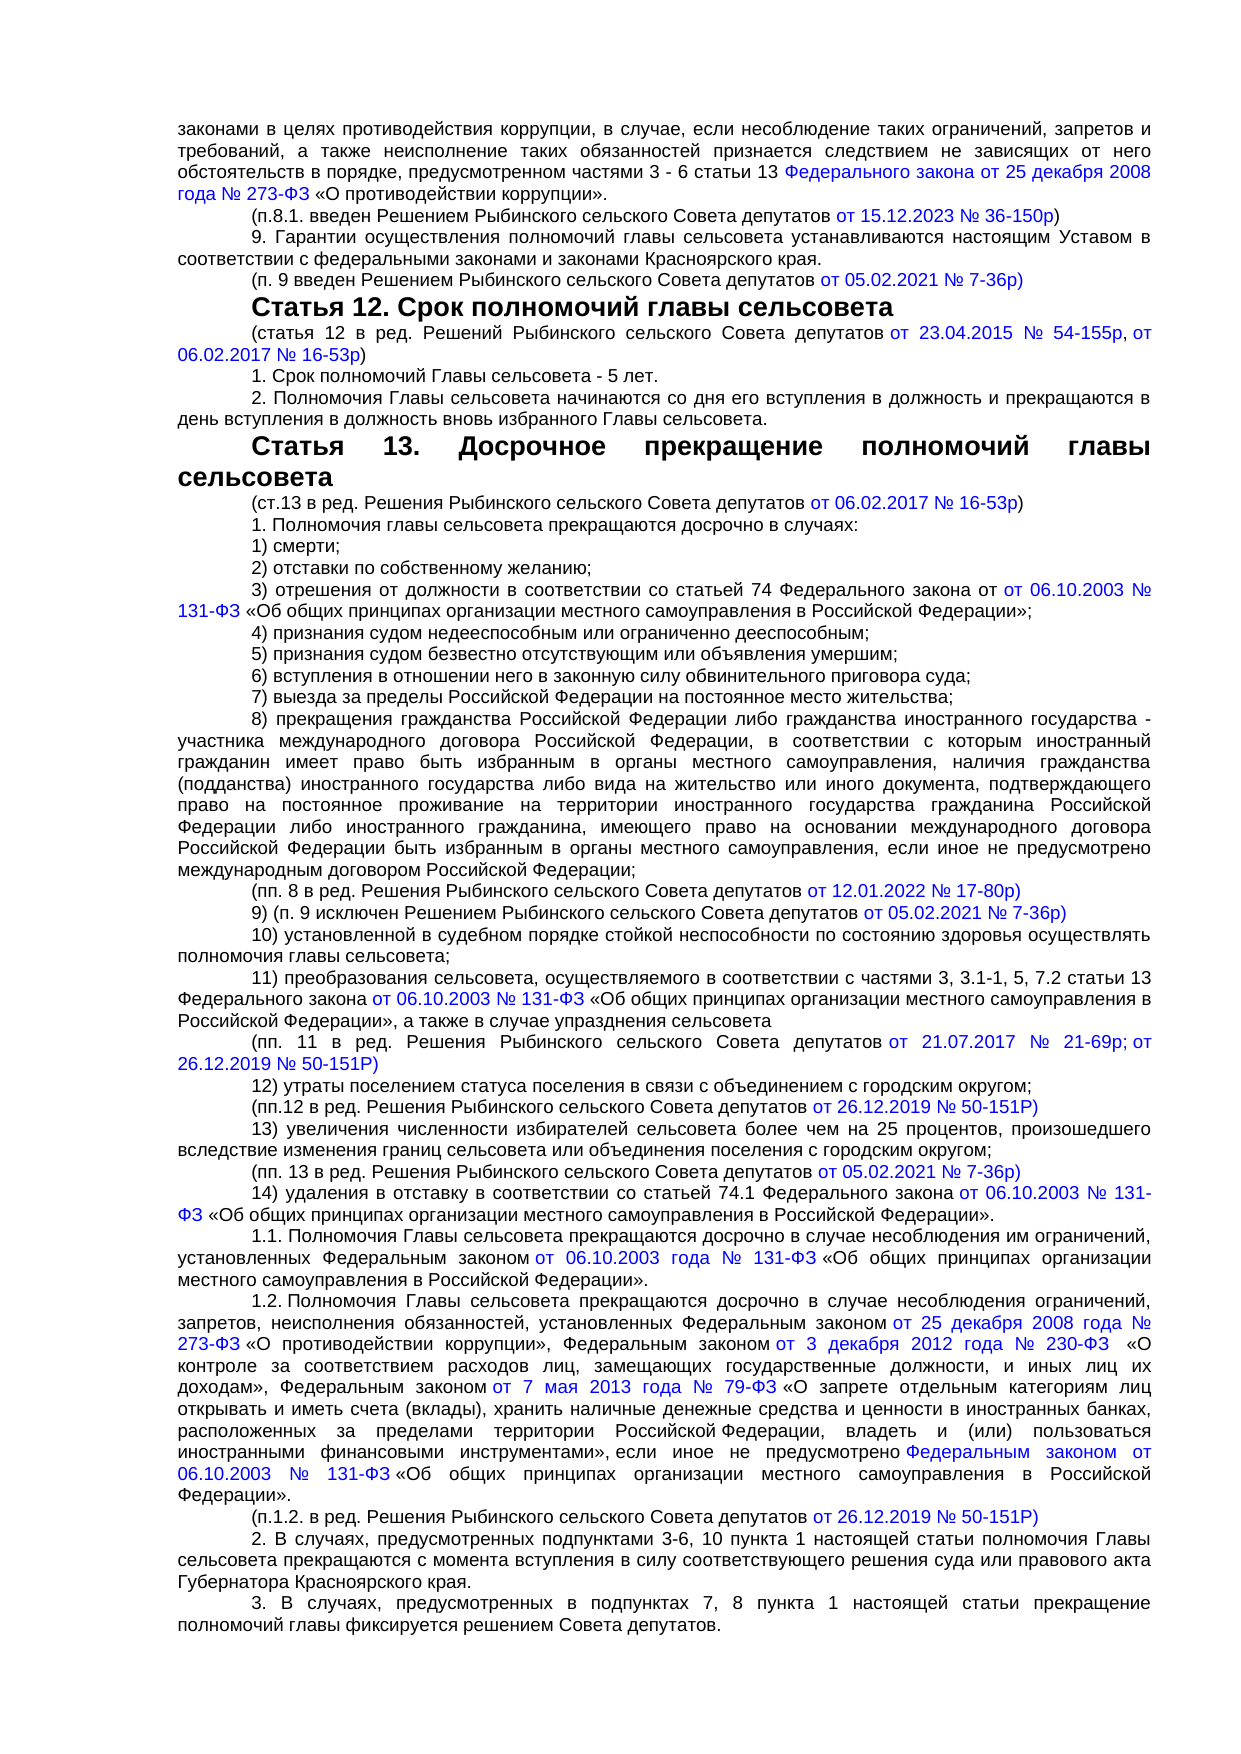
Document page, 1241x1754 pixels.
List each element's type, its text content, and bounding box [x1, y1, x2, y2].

text 5) признания судом безвестно отсутствующим или объявления умершим; [177, 643, 1152, 665]
text 1) смерти; [177, 535, 1152, 557]
text 2) отставки по собственному желанию; [177, 557, 1152, 578]
text 13) увеличения численности избирателей сельсовета более чем на 25 процентов, произошедшего вследствие изменения границ сельсовета или объединения поселения с городским округом; [177, 1117, 1152, 1161]
text 1.1. Полномочия Главы сельсовета прекращаются досрочно в случае несоблюдения им ограничений, установленных Федеральным законом от 06.10.2003 года № 131-ФЗ «Об общих принципах организации местного самоуправления в Российской Федерации». [177, 1225, 1152, 1290]
text 14) удаления в отставку в соответствии со статьей 74.1 Федерального закона от 06.10.2003 № 131-ФЗ «Об общих принципах организации местного самоуправления в Российской Федерации». [177, 1182, 1152, 1225]
text (статья 12 в ред. Решений Рыбинского сельского Совета депутатов от 23.04.2015 № 54-155р, от 06.02.2017 № 16-53р) [177, 322, 1152, 365]
text 12) утраты поселением статуса поселения в связи с объединением с городским округом; [177, 1074, 1152, 1096]
text 8) прекращения гражданства Российской Федерации либо гражданства иностранного государства - участника международного договора Российской Федерации, в соответствии с которым иностранный гражданин имеет право быть избранным в органы местного самоуправления, наличия гражданства (подданства) иностранного государства либо вида на жительство или иного документа, подтверждающего право на постоянное проживание на территории иностранного государства гражданина Российской Федерации либо иностранного гражданина, имеющего право на основании международного договора Российской Федерации быть избранным в органы местного самоуправления, если иное не предусмотрено международным договором Российской Федерации; [177, 708, 1152, 880]
text 3. В случаях, предусмотренных в подпунктах 7, 8 пункта 1 настоящей статьи прекращение полномочий главы фиксируется решением Совета депутатов. [177, 1592, 1152, 1635]
text Статья 13. Досрочное прекращение полномочий главы сельсовета [177, 430, 1152, 492]
text 9. Гарантии осуществления полномочий главы сельсовета устанавливаются настоящим Уставом в соответствии с федеральными законами и законами Красноярского края. [177, 226, 1152, 269]
text 2. Полномочия Главы сельсовета начинаются со дня его вступления в должность и прекращаются в день вступления в должность вновь избранного Главы сельсовета. [177, 387, 1152, 430]
text 4) признания судом недееспособным или ограниченно дееспособным; [177, 622, 1152, 643]
text 11) преобразования сельсовета, осуществляемого в соответствии с частями 3, 3.1-1, 5, 7.2 статьи 13 Федерального закона от 06.10.2003 № 131-ФЗ «Об общих принципах организации местного самоуправления в Российской Федерации», а также в случае упразднения сельсовета [177, 967, 1152, 1031]
text 1. Полномочия главы сельсовета прекращаются досрочно в случаях: [177, 514, 1152, 535]
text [177, 118, 1152, 204]
text 10) установленной в судебном порядке стойкой неспособности по состоянию здоровья осуществлять полномочия главы сельсовета; [177, 923, 1152, 967]
text (пп. 13 в ред. Решения Рыбинского сельского Совета депутатов от 05.02.2021 № 7-36р) [177, 1161, 1152, 1182]
text 9) (п. 9 исключен Решением Рыбинского сельского Совета депутатов от 05.02.2021 № 7-36р) [177, 902, 1152, 923]
text 2. В случаях, предусмотренных подпунктами 3-6, 10 пункта 1 настоящей статьи полномочия Главы сельсовета прекращаются с момента вступления в силу соответствующего решения суда или правового акта Губернатора Красноярского края. [177, 1527, 1152, 1592]
text (пп. 11 в ред. Решения Рыбинского сельского Совета депутатов от 21.07.2017 № 21-69р; от 26.12.2019 № 50-151Р) [177, 1031, 1152, 1074]
text 1. Срок полномочий Главы сельсовета - 5 лет. [177, 365, 1152, 387]
text (ст.13 в ред. Решения Рыбинского сельского Совета депутатов от 06.02.2017 № 16-53р) [177, 492, 1152, 514]
text (п. 9 введен Решением Рыбинского сельского Совета депутатов от 05.02.2021 № 7-36р) [177, 269, 1152, 291]
text (пп. 8 в ред. Решения Рыбинского сельского Совета депутатов от 12.01.2022 № 17-80р) [177, 880, 1152, 902]
text 7) выезда за пределы Российской Федерации на постоянное место жительства; [177, 686, 1152, 708]
text 1.2. Полномочия Главы сельсовета прекращаются досрочно в случае несоблюдения ограничений, запретов, неисполнения обязанностей, установленных Федеральным законом от 25 декабря 2008 года № 273-ФЗ «О противодействии коррупции», Федеральным законом от 3 декабря 2012 года № 230-ФЗ «О контроле за соответствием расходов лиц, замещающих государственные должности, и иных лиц их доходам», Федеральным законом от 7 мая 2013 года № 79-ФЗ «О запрете отдельным категориям лиц открывать и иметь счета (вклады), хранить наличные денежные средства и ценности в иностранных банках, расположенных за пределами территории Российской Федерации, владеть и (или) пользоваться иностранными финансовыми инструментами», если иное не предусмотрено Федеральным законом от 06.10.2003 № 131-ФЗ «Об общих принципах организации местного самоуправления в Российской Федерации». [177, 1290, 1152, 1506]
text (пп.12 в ред. Решения Рыбинского сельского Совета депутатов от 26.12.2019 № 50-151Р) [177, 1096, 1152, 1117]
text (п.8.1. введен Решением Рыбинского сельского Совета депутатов от 15.12.2023 № 36-150р) [177, 204, 1152, 226]
text Статья 12. Срок полномочий главы сельсовета [177, 291, 1152, 322]
text (п.1.2. в ред. Решения Рыбинского сельского Совета депутатов от 26.12.2019 № 50-151Р) [177, 1506, 1152, 1527]
text 6) вступления в отношении него в законную силу обвинительного приговора суда; [177, 665, 1152, 686]
text 3) отрешения от должности в соответствии со статьей 74 Федерального закона от от 06.10.2003 № 131-ФЗ «Об общих принципах организации местного самоуправления в Российской Федерации»; [177, 578, 1152, 622]
